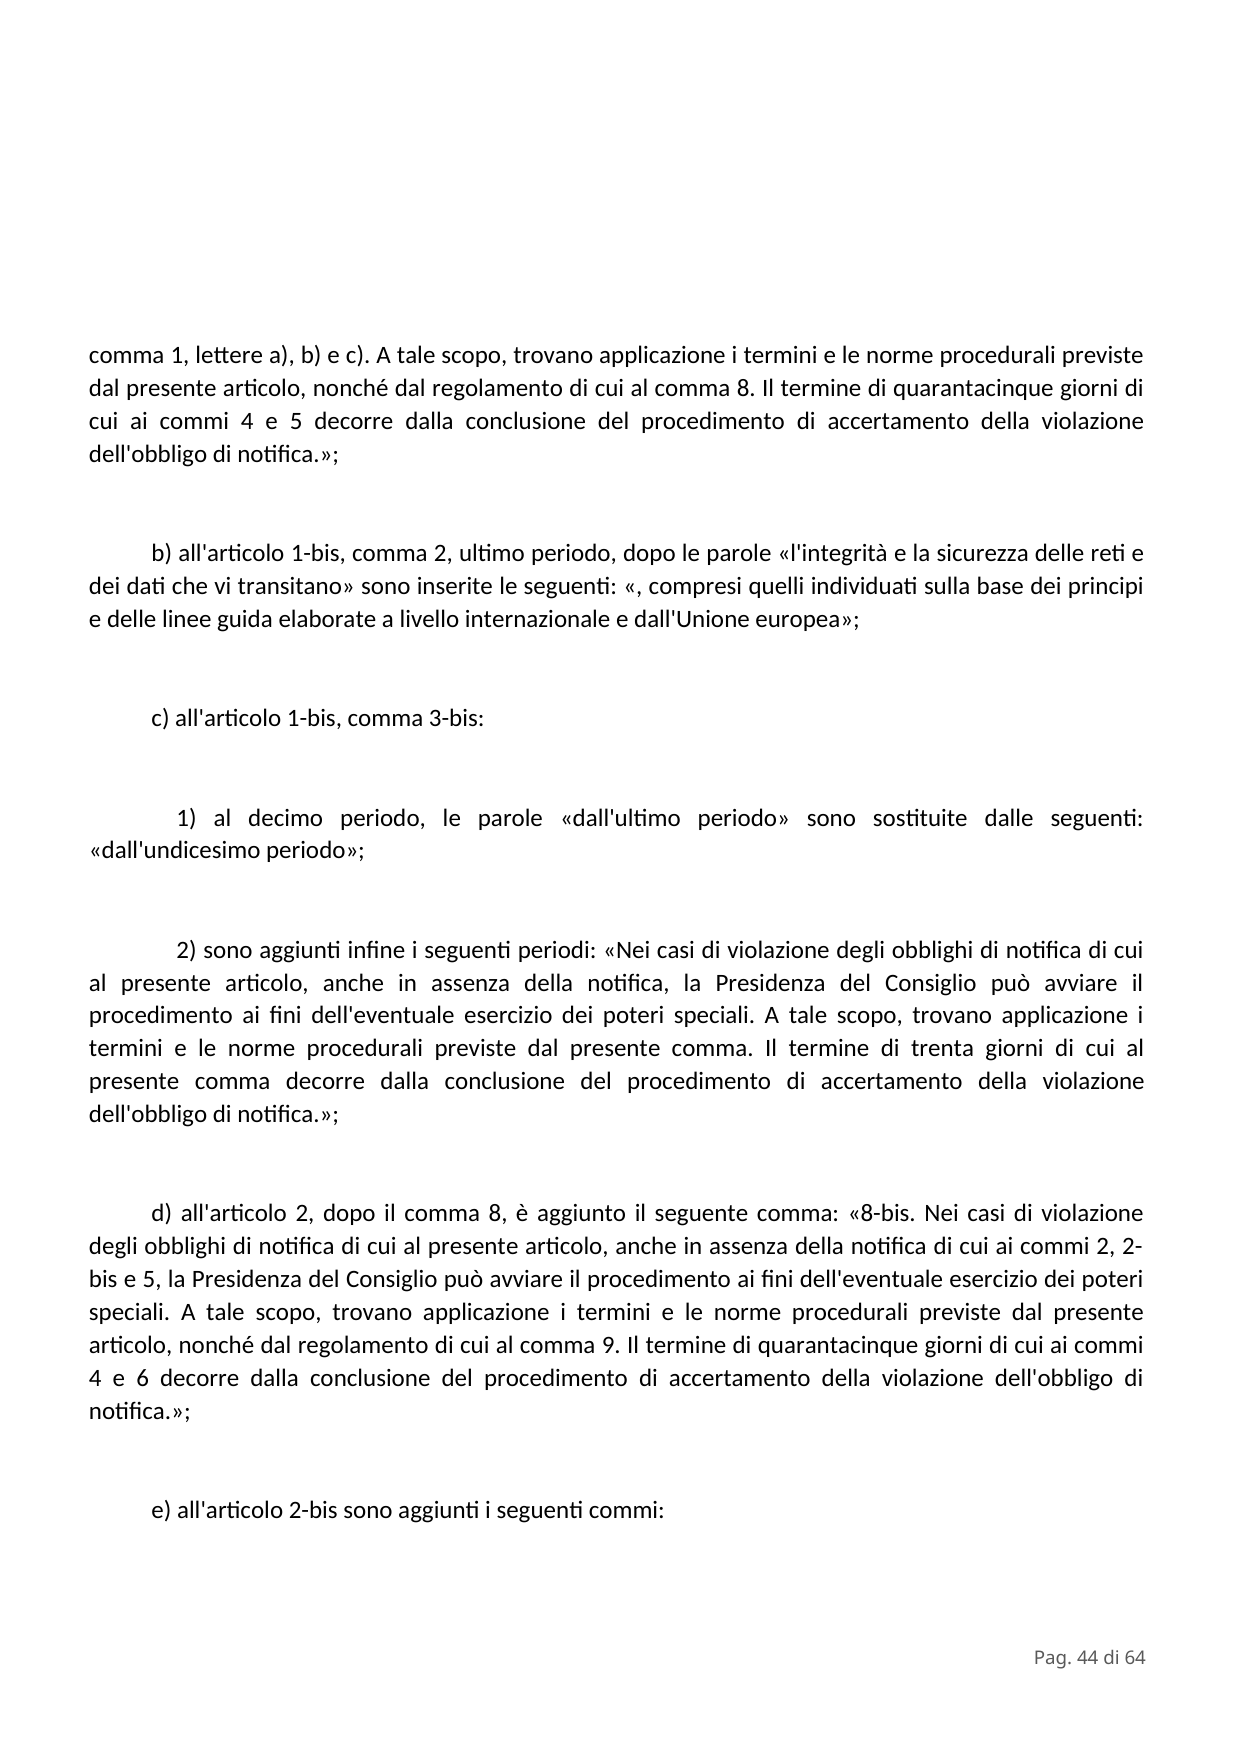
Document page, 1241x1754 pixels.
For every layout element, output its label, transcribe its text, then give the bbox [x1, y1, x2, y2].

text d) all'articolo 2, dopo il comma 8, è aggiunto il seguente comma: «8-bis. Nei casi di violazione degli obblighi di notifica di cui al presente articolo, anche in assenza della notifica di cui ai commi 2, 2-bis e 5, la Presidenza del Consiglio può avviare il procedimento ai fini dell'eventuale esercizio dei poteri speciali. A tale scopo, trovano applicazione i termini e le norme procedurali previste dal presente articolo, nonché dal regolamento di cui al comma 9. Il termine di quarantacinque giorni di cui ai commi 4 e 6 decorre dalla conclusione del procedimento di accertamento della violazione dell'obbligo di notifica.»; [89, 1198, 1146, 1426]
text c) all'articolo 1-bis, comma 3-bis: [89, 703, 1146, 733]
text e) all'articolo 2-bis sono aggiunti i seguenti commi: [89, 1494, 1146, 1525]
text 2) sono aggiunti infine i seguenti periodi: «Nei casi di violazione degli obblighi di notifica di cui al presente articolo, anche in assenza della notifica, la Presidenza del Consiglio può avviare il procedimento ai fini dell'eventuale esercizio dei poteri speciali. A tale scopo, trovano applicazione i termini e le norme procedurali previste dal presente comma. Il termine di trenta giorni di cui al presente comma decorre dalla conclusione del procedimento di accertamento della violazione dell'obbligo di notifica.»; [89, 934, 1146, 1129]
text 1) al decimo periodo, le parole «dall'ultimo periodo» sono sostituite dalle seguenti: «dall'undicesimo periodo»; [89, 802, 1146, 865]
text b) all'articolo 1-bis, comma 2, ultimo periodo, dopo le parole «l'integrità e la sicurezza delle reti e dei dati che vi transitano» sono inserite le seguenti: «, compresi quelli individuati sulla base dei principi e delle linee guida elaborate a livello internazionale e dall'Unione europea»; [89, 538, 1146, 634]
